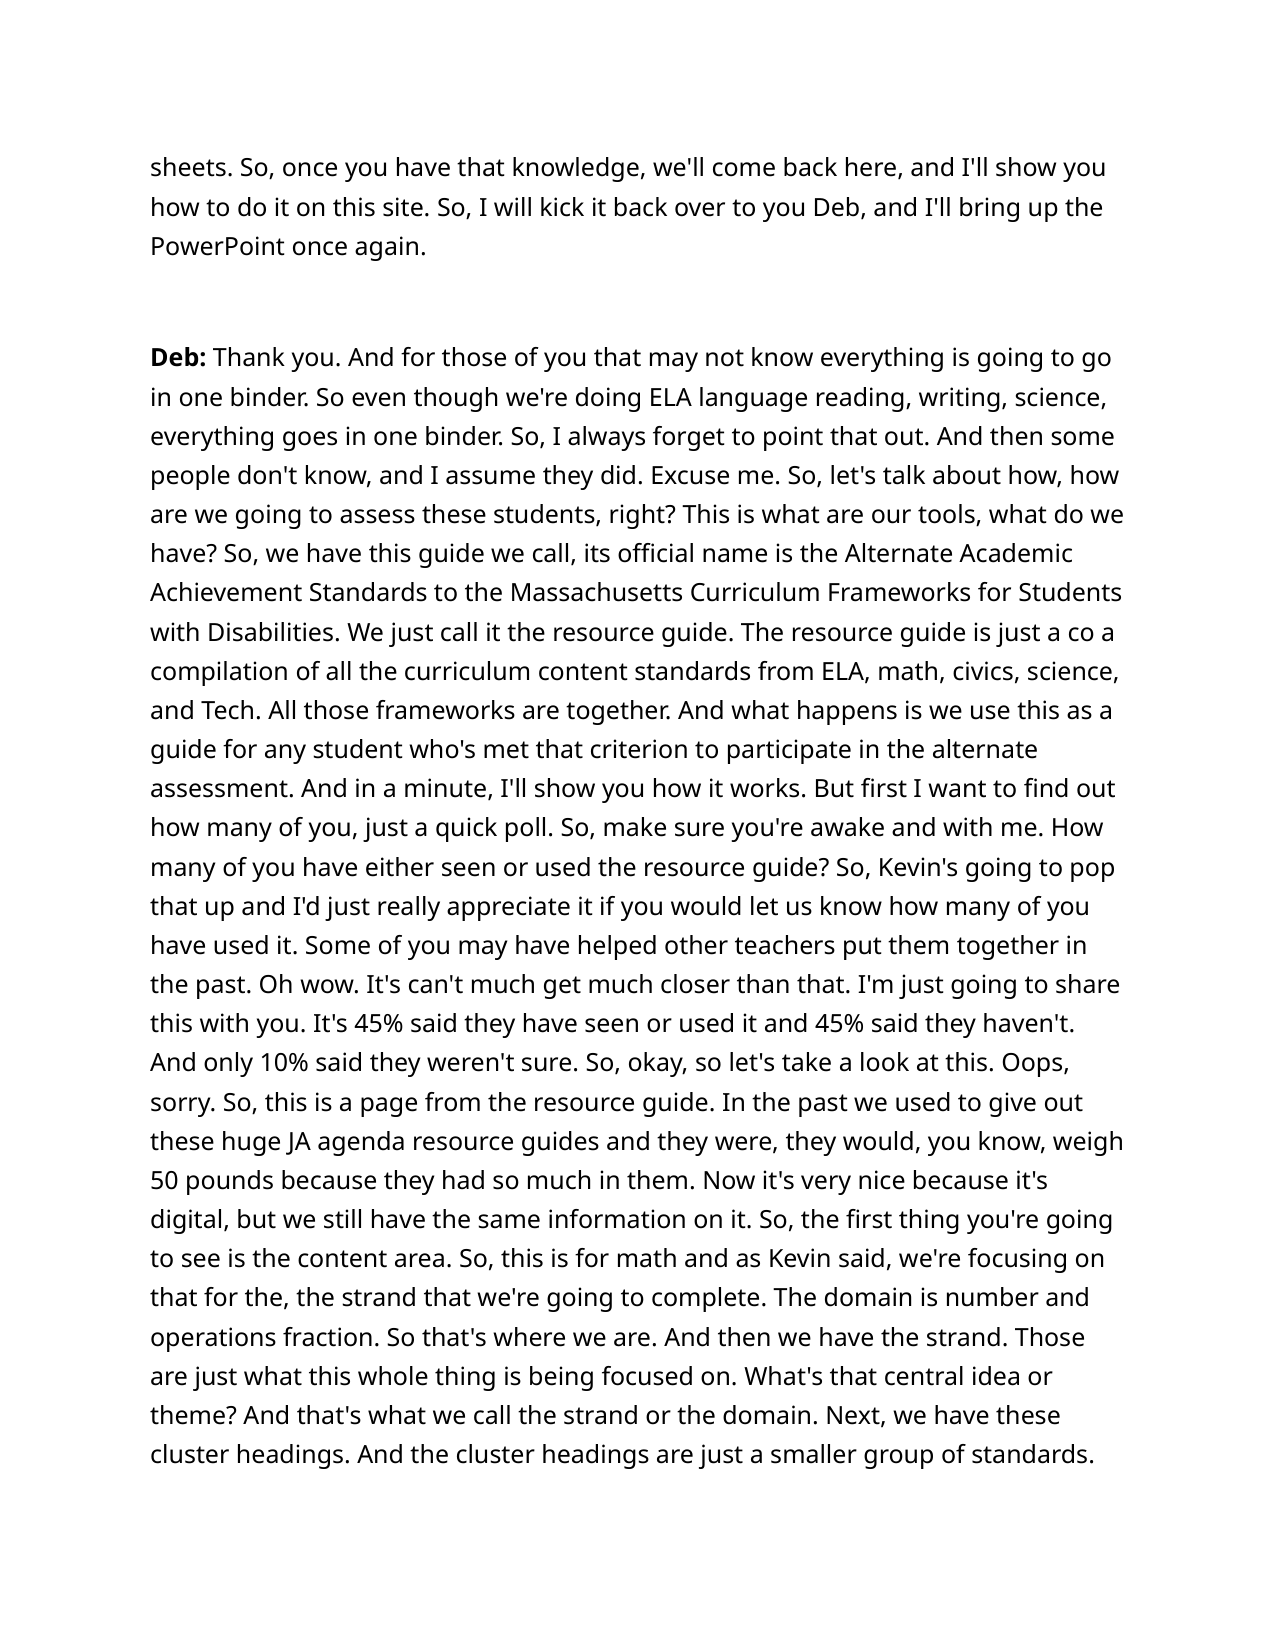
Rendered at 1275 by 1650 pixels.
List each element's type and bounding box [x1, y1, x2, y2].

text [150, 340, 1125, 1471]
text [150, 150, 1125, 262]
